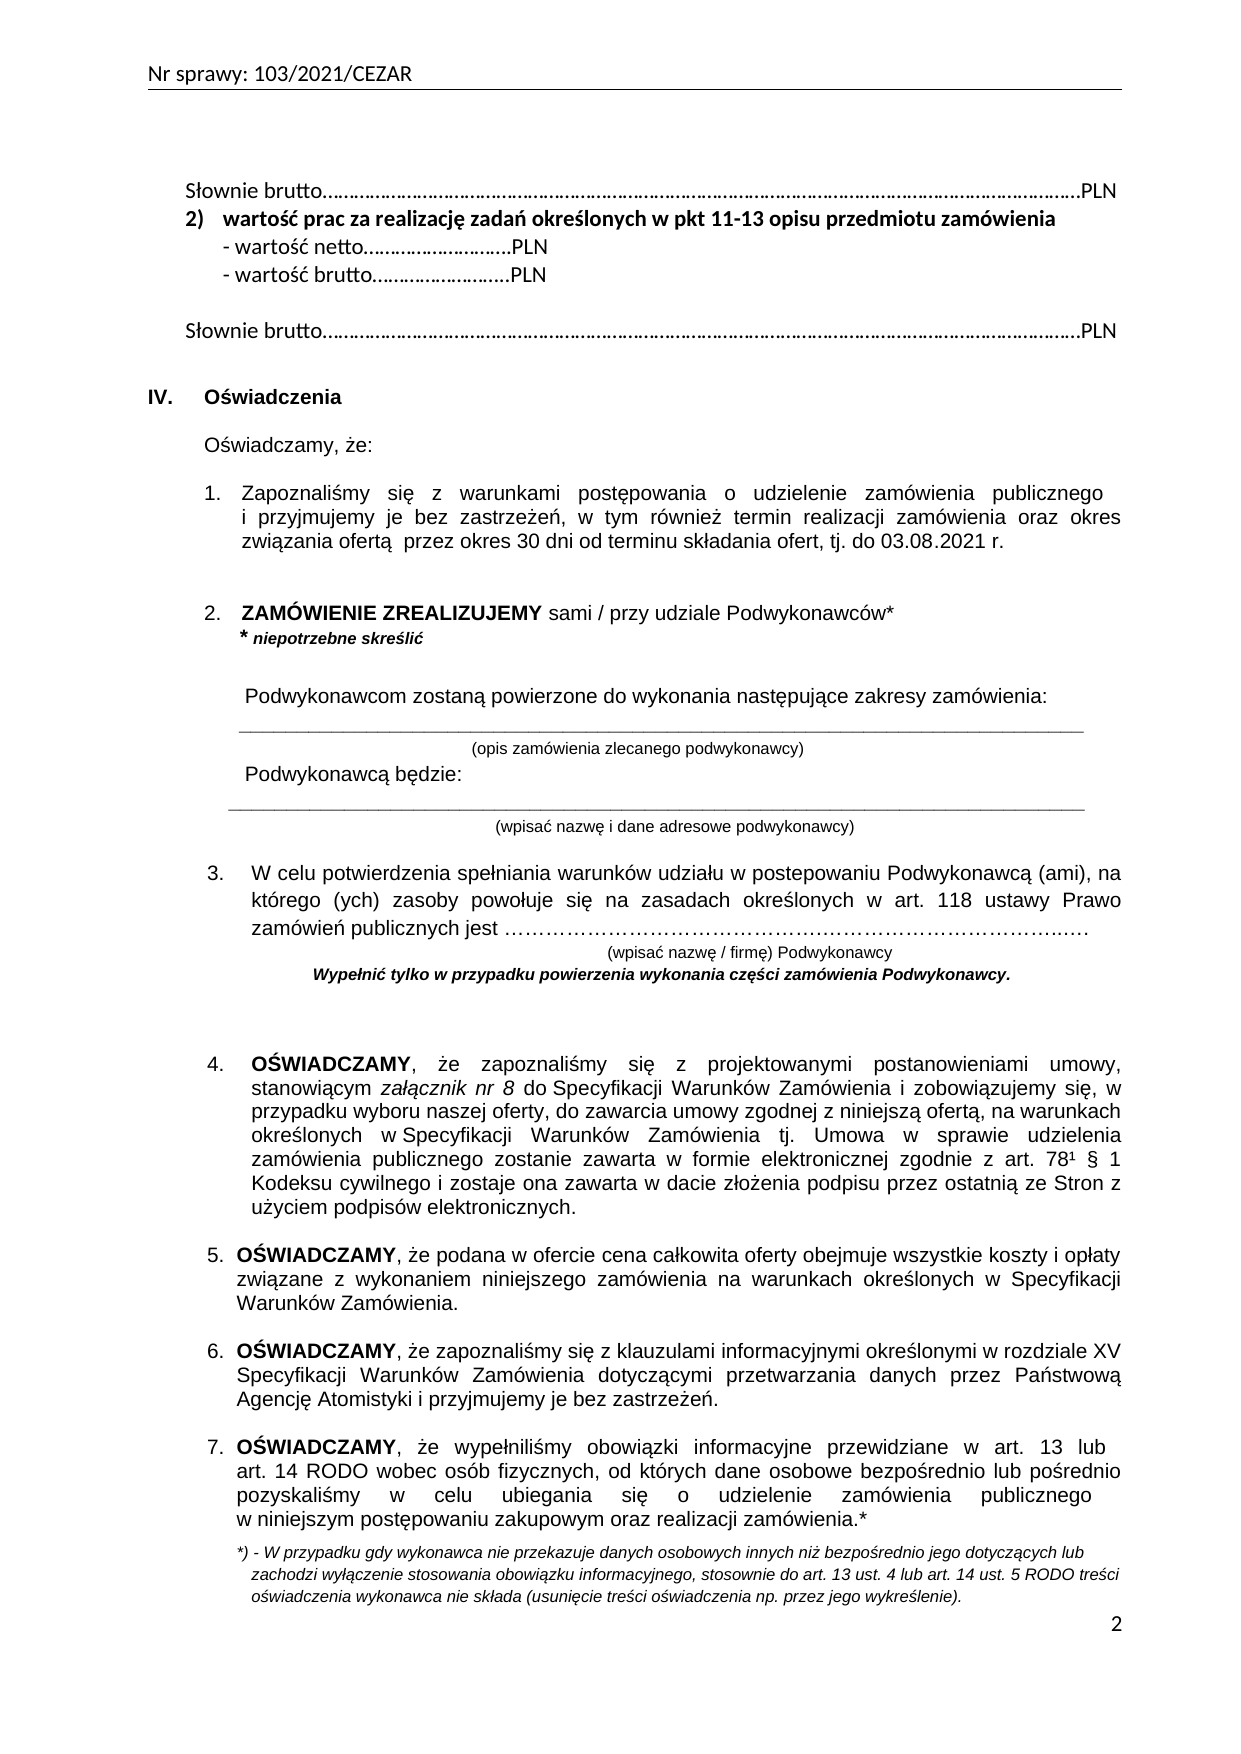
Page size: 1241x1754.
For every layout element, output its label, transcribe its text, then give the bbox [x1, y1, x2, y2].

list Oświadczenia [148, 385, 1122, 409]
text __________________________________________________________________________ [148, 789, 1122, 813]
list OŚWIADCZAMY, że zapoznaliśmy się z klauzulami informacyjnymi określonymi w rozdziale XV Specyfikacji Warunków Zamówienia dotyczącymi przetwarzania danych przez Państwową Agencję Atomistyki i przyjmujemy je bez zastrzeżeń. [207, 1339, 1122, 1411]
text Podwykonawcą będzie: [222, 761, 1122, 785]
list - wartość brutto……………………..PLN [223, 260, 1122, 288]
list - wartość netto……………………….PLN [223, 232, 1122, 260]
text Słownie brutto………………………………………………………………………………………………………………………………PLN [185, 316, 1122, 344]
text Oświadczamy, że: [204, 433, 1122, 457]
text (wpisać nazwę i dane adresowe podwykonawcy) [148, 816, 1122, 836]
list W celu potwierdzenia spełniania warunków udziału w postepowaniu Podwykonawcą (ami), na którego (ych) zasoby powołuje się na zasadach określonych w art. 118 ustawy Prawo zamówień publicznych jest ……………………………………….……………………………..…. [207, 860, 1122, 939]
text Słownie brutto………………………………………………………………………………………………………………………………PLN [185, 176, 1122, 204]
text * niepotrzebne skreślić [222, 625, 1122, 649]
list wartość prac za realizację zadań określonych w pkt 11-13 opisu przedmiotu zamówienia [185, 204, 1122, 232]
text *) - W przypadku gdy wykonawca nie przekazuje danych osobowych innych niż bezpośrednio jego dotyczących lub zachodzi wyłączenie stosowania obowiązku informacyjnego, stosownie do art. 13 ust. 4 lub art. 14 ust. 5 RODO treści oświadczenia wykonawca nie składa (usunięcie treści oświadczenia np. przez jego wykreślenie). [236, 1543, 1122, 1606]
text (opis zamówienia zlecanego podwykonawcy) [148, 739, 1122, 758]
list OŚWIADCZAMY, że podana w ofercie cena całkowita oferty obejmuje wszystkie koszty i opłaty związane z wykonaniem niniejszego zamówienia na warunkach określonych w Specyfikacji Warunków Zamówienia. [207, 1243, 1122, 1315]
list (wpisać nazwę / firmę) Podwykonawcy [236, 943, 1122, 962]
text Wypełnić tylko w przypadku powierzenia wykonania części zamówienia Podwykonawcy. [148, 965, 1122, 984]
text Podwykonawcom zostaną powierzone do wykonania następujące zakresy zamówienia: [222, 684, 1122, 708]
text _________________________________________________________________________ [148, 711, 1122, 735]
list Zapoznaliśmy się z warunkami postępowania o udzielenie zamówienia publicznego i przyjmujemy je bez zastrzeżeń, w tym również termin realizacji zamówienia oraz okres związania ofertą przez okres 30 dni od terminu składania ofert, tj. do 03.08.2021 r. [204, 481, 1122, 553]
list OŚWIADCZAMY, że wypełniliśmy obowiązki informacyjne przewidziane w art. 13 lub art. 14 RODO wobec osób fizycznych, od których dane osobowe bezpośrednio lub pośrednio pozyskaliśmy w celu ubiegania się o udzielenie zamówienia publicznego w niniejszym postępowaniu zakupowym oraz realizacji zamówienia.* [207, 1435, 1122, 1531]
list ZAMÓWIENIE ZREALIZUJEMY sami / przy udziale Podwykonawców* [204, 601, 1122, 625]
list OŚWIADCZAMY, że zapoznaliśmy się z projektowanymi postanowieniami umowy, stanowiącym załącznik nr 8 do Specyfikacji Warunków Zamówienia i zobowiązujemy się, w przypadku wyboru naszej oferty, do zawarcia umowy zgodnej z niniejszą ofertą, na warunkach określonych w Specyfikacji Warunków Zamówienia tj. Umowa w sprawie udzielenia zamówienia publicznego zostanie zawarta w formie elektronicznej zgodnie z art. 78¹ § 1 Kodeksu cywilnego i zostaje ona zawarta w dacie złożenia podpisu przez ostatnią ze Stron z użyciem podpisów elektronicznych. [207, 1051, 1122, 1219]
